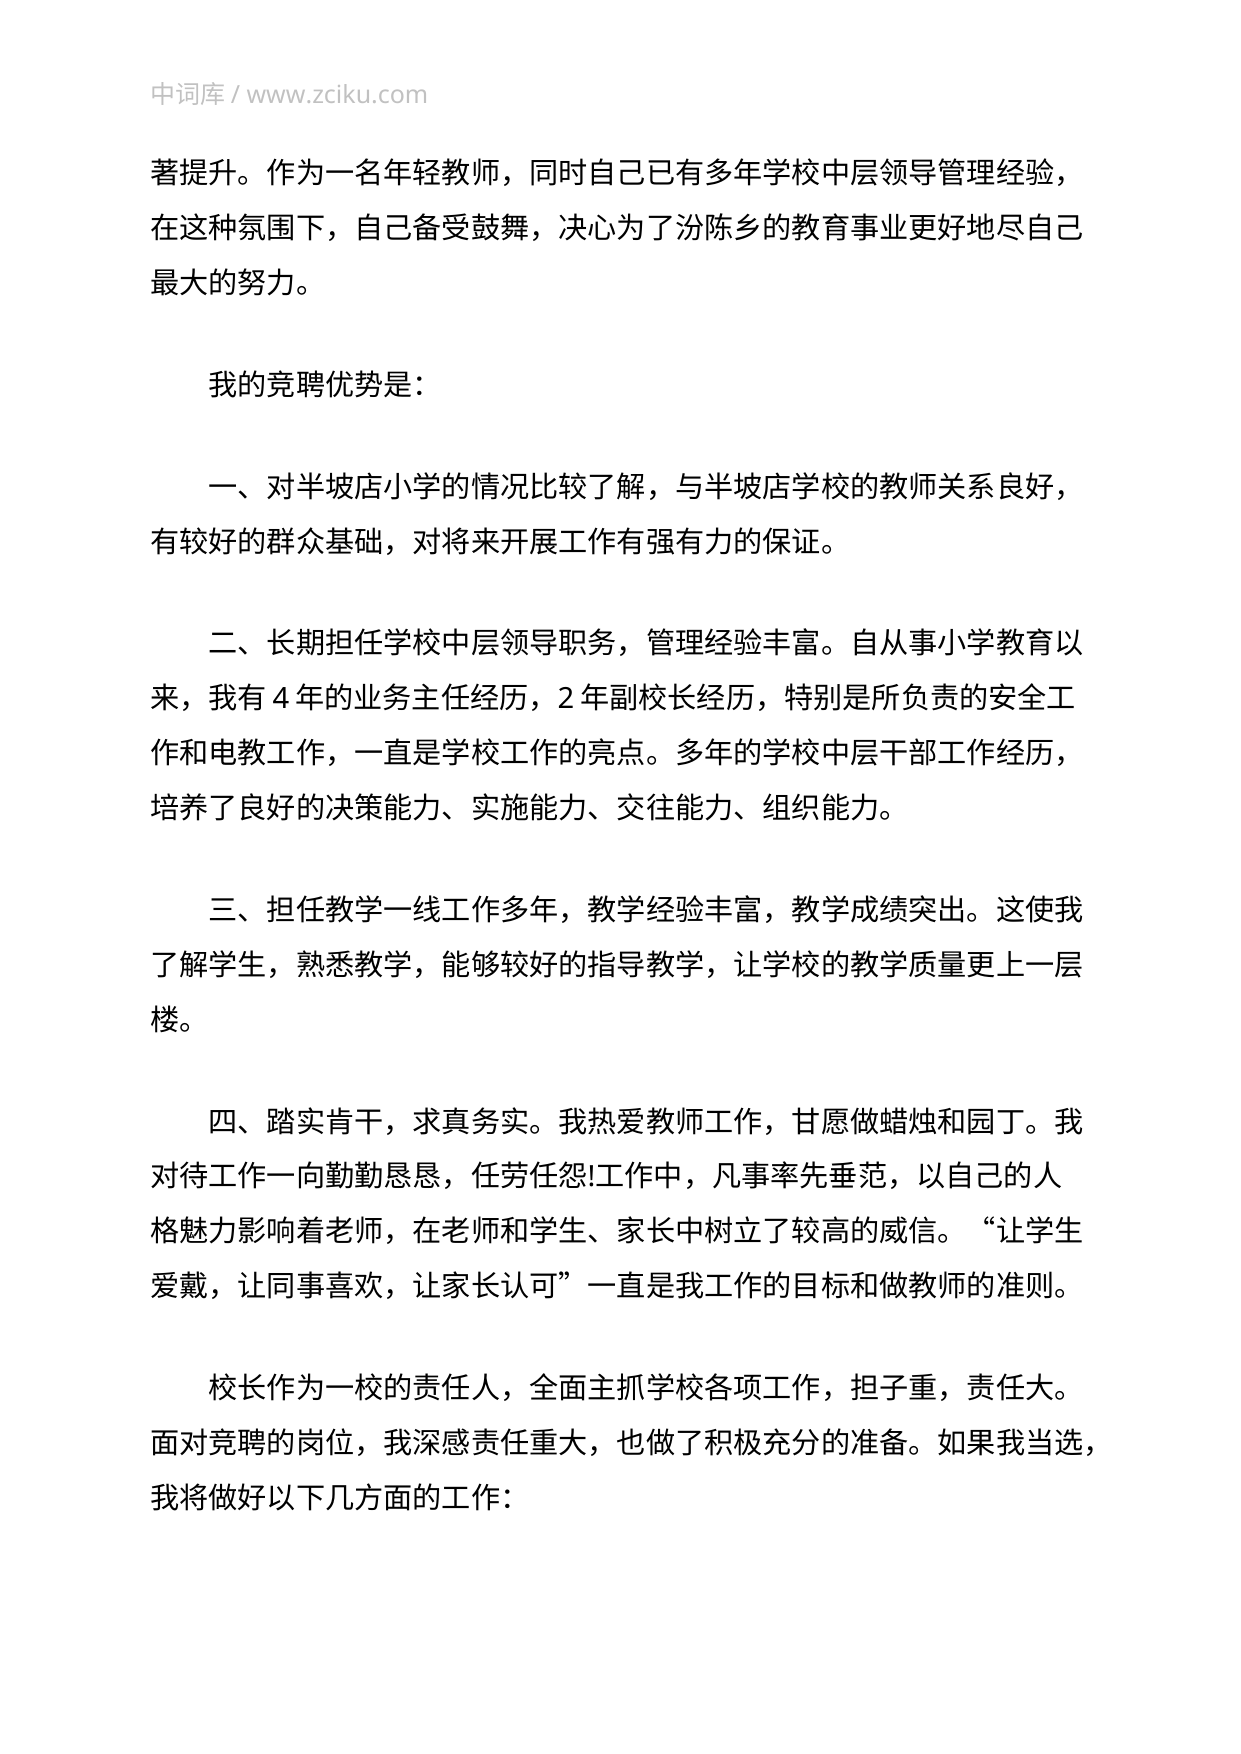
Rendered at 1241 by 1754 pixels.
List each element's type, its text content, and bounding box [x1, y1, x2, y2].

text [150, 150, 1090, 302]
text 一、对半坡店小学的情况比较了解，与半坡店学校的教师关系良好，有较好的群众基础，对将来开展工作有强有力的保证。 [150, 463, 1090, 561]
text 四、踏实肯干，求真务实。我热爱教师工作，甘愿做蜡烛和园丁。我对待工作一向勤勤恳恳，任劳任怨!工作中，凡事率先垂范，以自己的人格魅力影响着老师，在老师和学生、家长中树立了较高的威信。“让学生爱戴，让同事喜欢，让家长认可”一直是我工作的目标和做教师的准则。 [150, 1098, 1090, 1305]
text 我的竞聘优势是： [150, 362, 1090, 404]
text 二、长期担任学校中层领导职务，管理经验丰富。自从事小学教育以来，我有4年的业务主任经历，2年副校长经历，特别是所负责的安全工作和电教工作，一直是学校工作的亮点。多年的学校中层干部工作经历，培养了良好的决策能力、实施能力、交往能力、组织能力。 [150, 620, 1090, 827]
text 三、担任教学一线工作多年，教学经验丰富，教学成绩突出。这使我了解学生，熟悉教学，能够较好的指导教学，让学校的教学质量更上一层楼。 [150, 887, 1090, 1039]
text 校长作为一校的责任人，全面主抓学校各项工作，担子重，责任大。面对竞聘的岗位，我深感责任重大，也做了积极充分的准备。如果我当选，我将做好以下几方面的工作： [150, 1365, 1090, 1517]
